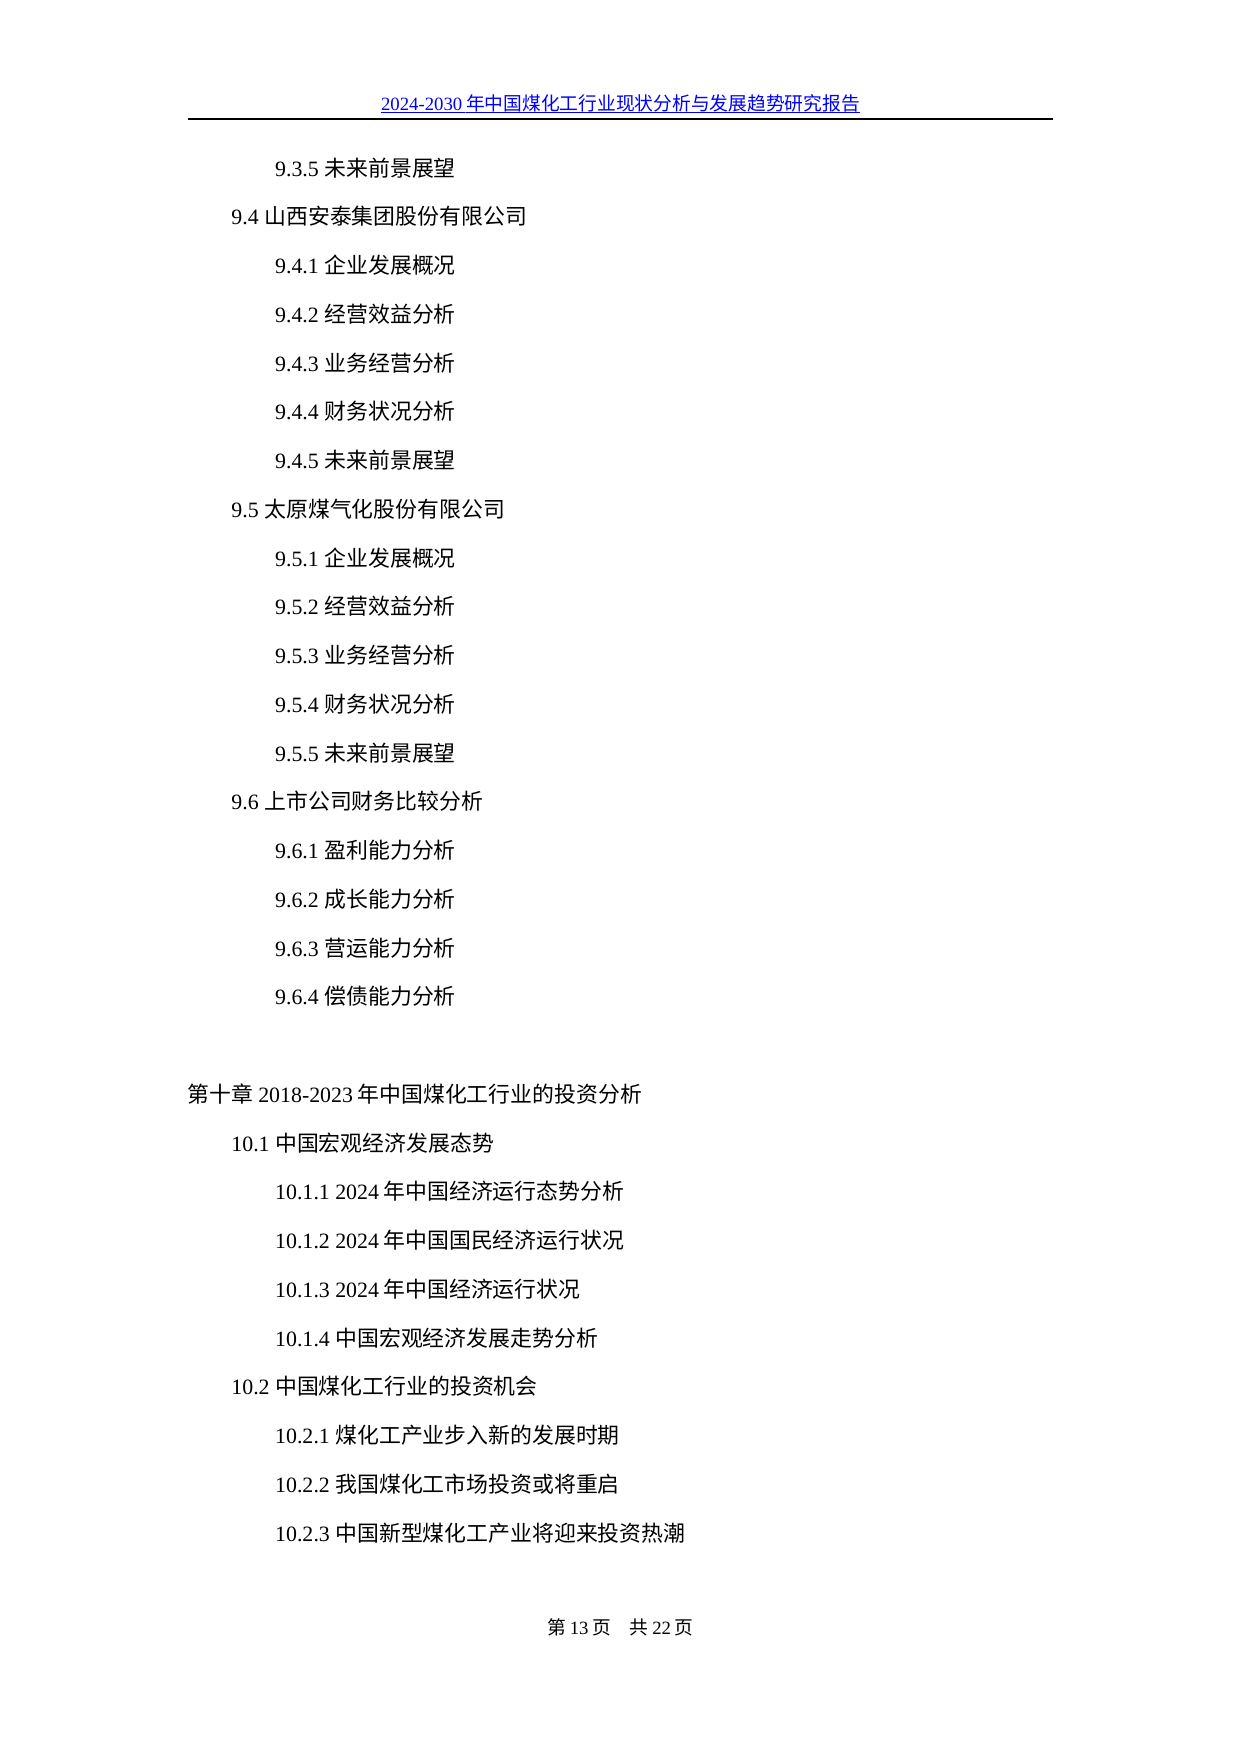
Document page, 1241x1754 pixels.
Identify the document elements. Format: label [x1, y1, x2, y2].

text [187, 150, 1053, 1548]
